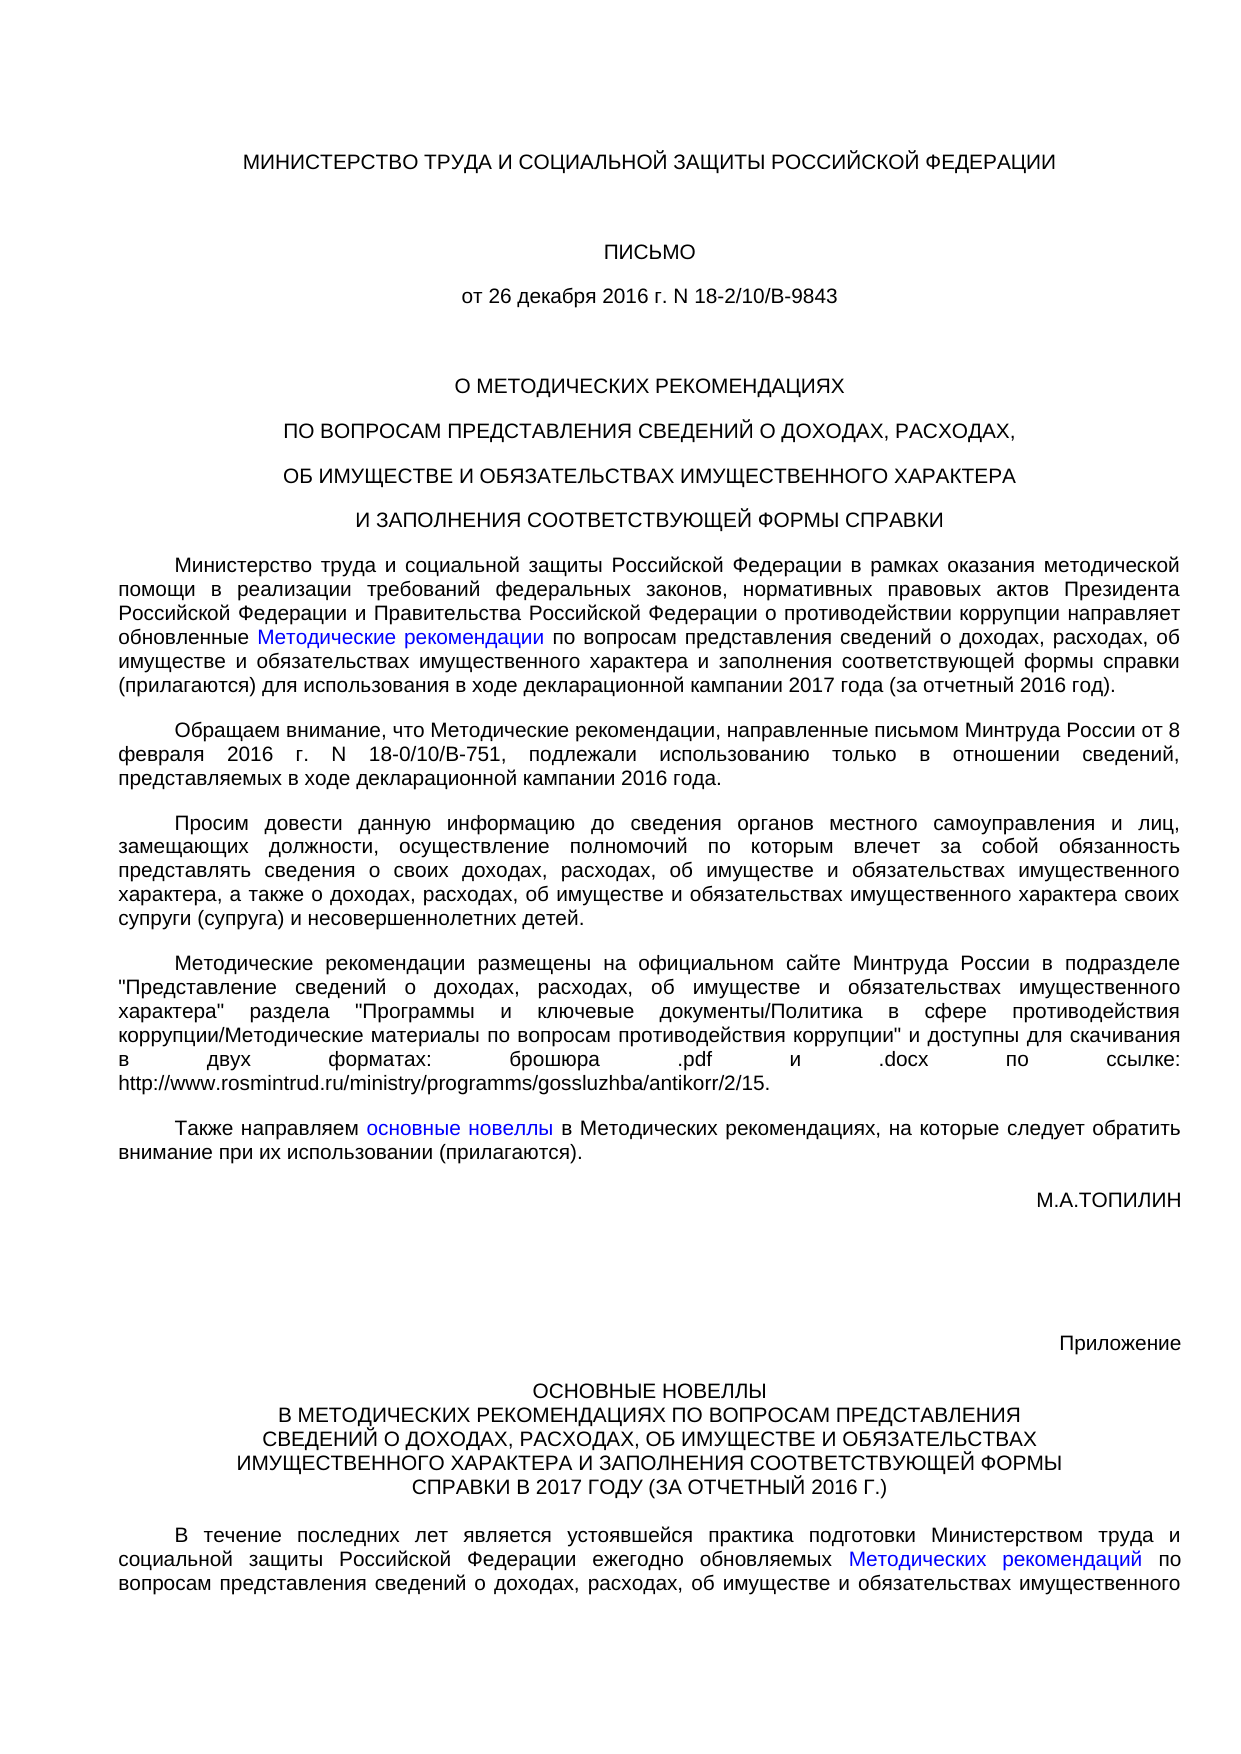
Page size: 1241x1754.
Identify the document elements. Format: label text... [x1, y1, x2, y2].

text ИМУЩЕСТВЕННОГО ХАРАКТЕРА И ЗАПОЛНЕНИЯ СООТВЕТСТВУЮЩЕЙ ФОРМЫ [118, 1451, 1181, 1475]
text Обращаем внимание, что Методические рекомендации, направленные письмом Минтруда России от 8 февраля 2016 г. N 18-0/10/В-751, подлежали использованию только в отношении сведений, представляемых в ходе декларационной кампании 2016 года. [118, 718, 1181, 789]
text Приложение [118, 1331, 1181, 1355]
text О МЕТОДИЧЕСКИХ РЕКОМЕНДАЦИЯХ [118, 374, 1181, 398]
text ОСНОВНЫЕ НОВЕЛЛЫ [118, 1379, 1181, 1403]
text И ЗАПОЛНЕНИЯ СООТВЕТСТВУЮЩЕЙ ФОРМЫ СПРАВКИ [118, 508, 1181, 532]
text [118, 1523, 1181, 1595]
text ПО ВОПРОСАМ ПРЕДСТАВЛЕНИЯ СВЕДЕНИЙ О ДОХОДАХ, РАСХОДАХ, [118, 419, 1181, 443]
text Также направляем основные новеллы в Методических рекомендациях, на которые следует обратить внимание при их использовании (прилагаются). [118, 1116, 1181, 1163]
text М.А.ТОПИЛИН [118, 1187, 1181, 1211]
text Министерство труда и социальной защиты Российской Федерации в рамках оказания методической помощи в реализации требований федеральных законов, нормативных правовых актов Президента Российской Федерации и Правительства Российской Федерации о противодействии коррупции направляет обновленные Методические рекомендации по вопросам представления сведений о доходах, расходах, об имуществе и обязательствах имущественного характера и заполнения соответствующей формы справки (прилагаются) для использования в ходе декларационной кампании 2017 года (за отчетный 2016 год). [118, 553, 1181, 697]
text СПРАВКИ В 2017 ГОДУ (ЗА ОТЧЕТНЫЙ 2016 Г.) [118, 1475, 1181, 1499]
text от 26 декабря 2016 г. N 18-2/10/В-9843 [118, 284, 1181, 308]
text ОБ ИМУЩЕСТВЕ И ОБЯЗАТЕЛЬСТВАХ ИМУЩЕСТВЕННОГО ХАРАКТЕРА [118, 463, 1181, 487]
text СВЕДЕНИЙ О ДОХОДАХ, РАСХОДАХ, ОБ ИМУЩЕСТВЕ И ОБЯЗАТЕЛЬСТВАХ [118, 1427, 1181, 1451]
text В МЕТОДИЧЕСКИХ РЕКОМЕНДАЦИЯХ ПО ВОПРОСАМ ПРЕДСТАВЛЕНИЯ [118, 1403, 1181, 1427]
text Методические рекомендации размещены на официальном сайте Минтруда России в подразделе "Представление сведений о доходах, расходах, об имуществе и обязательствах имущественного характера" раздела "Программы и ключевые документы/Политика в сфере противодействия коррупции/Методические материалы по вопросам противодействия коррупции" и доступны для скачивания в двух форматах: брошюра .pdf и .docx по ссылке: http://www.rosmintrud.ru/ministry/programms/gossluzhba/antikorr/2/15. [118, 951, 1181, 1095]
text МИНИСТЕРСТВО ТРУДА И СОЦИАЛЬНОЙ ЗАЩИТЫ РОССИЙСКОЙ ФЕДЕРАЦИИ [118, 150, 1181, 174]
text Просим довести данную информацию до сведения органов местного самоуправления и лиц, замещающих должности, осуществление полномочий по которым влечет за собой обязанность представлять сведения о своих доходах, расходах, об имуществе и обязательствах имущественного характера, а также о доходах, расходах, об имуществе и обязательствах имущественного характера своих супруги (супруга) и несовершеннолетних детей. [118, 810, 1181, 930]
text ПИСЬМО [118, 239, 1181, 263]
